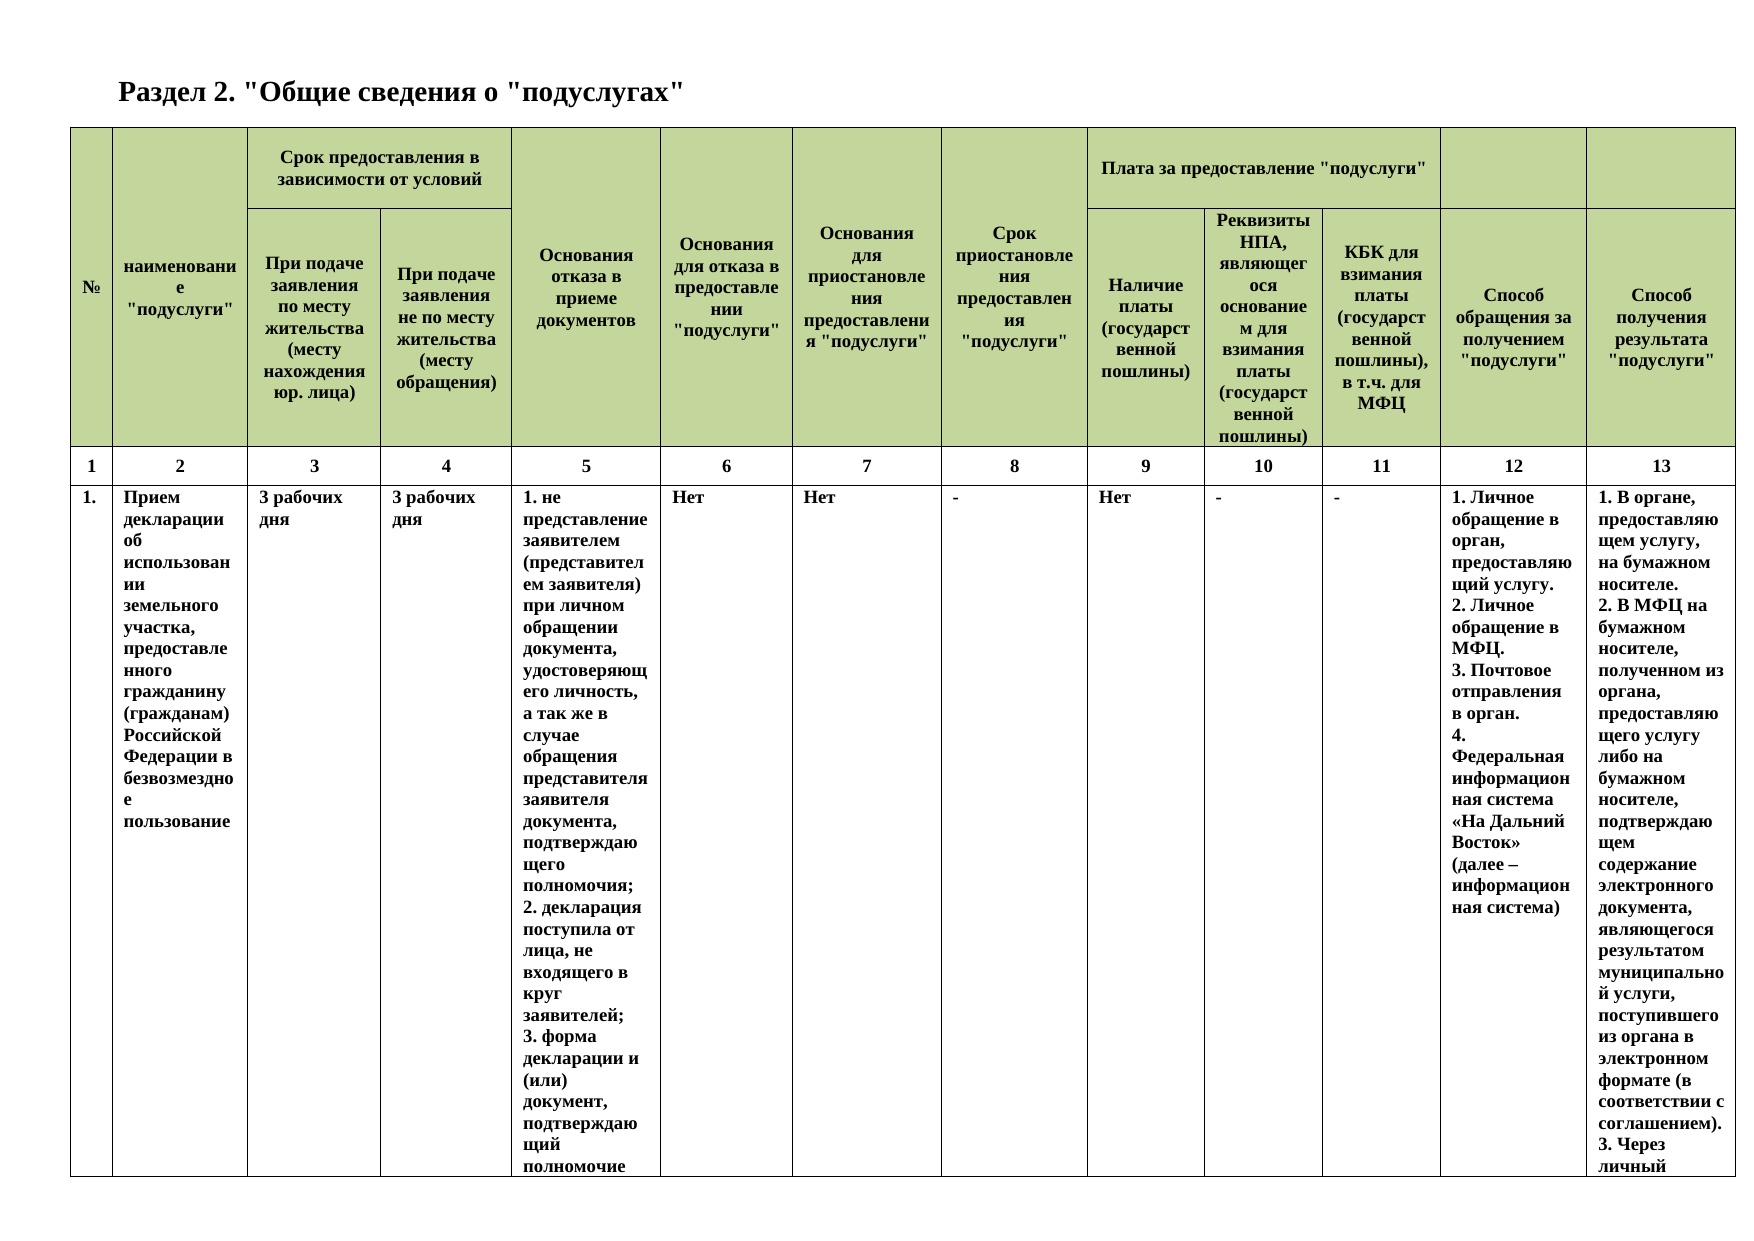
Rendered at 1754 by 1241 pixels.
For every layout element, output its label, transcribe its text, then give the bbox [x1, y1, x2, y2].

table_header Плата за предоставление "подуслуги" [1088, 128, 1440, 208]
table_cell Нет [1088, 486, 1204, 1176]
table_cell Способ обращения за получением "подуслуги" [1441, 209, 1586, 446]
table_cell При подаче заявления не по месту жительства (месту обращения) [381, 209, 511, 446]
table_header Срок приостановления предоставления "подуслуги" [942, 128, 1087, 446]
table_cell 5 [512, 447, 660, 485]
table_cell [512, 486, 660, 1176]
table_cell Реквизиты НПА, являющегося основанием для взимания платы (государственной пошлины) [1205, 209, 1322, 446]
table_cell 11 [1323, 447, 1440, 485]
table_cell - [942, 486, 1087, 1176]
table_cell КБК для взимания платы (государственной пошлины), в т.ч. для МФЦ [1323, 209, 1440, 446]
table_cell Нет [793, 486, 941, 1176]
table_header [1441, 128, 1586, 208]
table_cell Наличие платы (государственной пошлины) [1088, 209, 1204, 446]
table_cell 2 [113, 447, 247, 485]
table_header Основания для приостановления предоставления "подуслуги" [793, 128, 941, 446]
table_cell - [1323, 486, 1440, 1176]
table_cell 3 [248, 447, 380, 485]
table_cell Способ получения результата "подуслуги" [1587, 209, 1735, 446]
table_cell 9 [1088, 447, 1204, 485]
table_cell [1441, 486, 1586, 1176]
table_cell Нет [661, 486, 792, 1176]
table_cell 1. [71, 486, 112, 1176]
table_cell При подаче заявления по месту жительства (месту нахождения юр. лица) [248, 209, 380, 446]
table_header № [71, 128, 112, 446]
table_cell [1587, 486, 1735, 1176]
table_cell 6 [661, 447, 792, 485]
table_cell 1 [71, 447, 112, 485]
table_cell 3 рабочих дня [381, 486, 511, 1176]
table_header Срок предоставления в зависимости от условий [248, 128, 511, 208]
table_header [1587, 128, 1735, 208]
table_cell 8 [942, 447, 1087, 485]
table_header Основания для отказа в предоставлении "подуслуги" [661, 128, 792, 446]
table_cell 13 [1587, 447, 1735, 485]
table_header Основания отказа в приеме документов [512, 128, 660, 446]
text Раздел 2. "Общие сведения о "подуслугах" [118, 74, 1683, 107]
table_header наименование "подуслуги" [113, 128, 247, 446]
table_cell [113, 486, 247, 1176]
table_cell - [1205, 486, 1322, 1176]
table_cell 12 [1441, 447, 1586, 485]
table_cell 3 рабочих дня [248, 486, 380, 1176]
table_cell 7 [793, 447, 941, 485]
table_cell 10 [1205, 447, 1322, 485]
table_cell 4 [381, 447, 511, 485]
